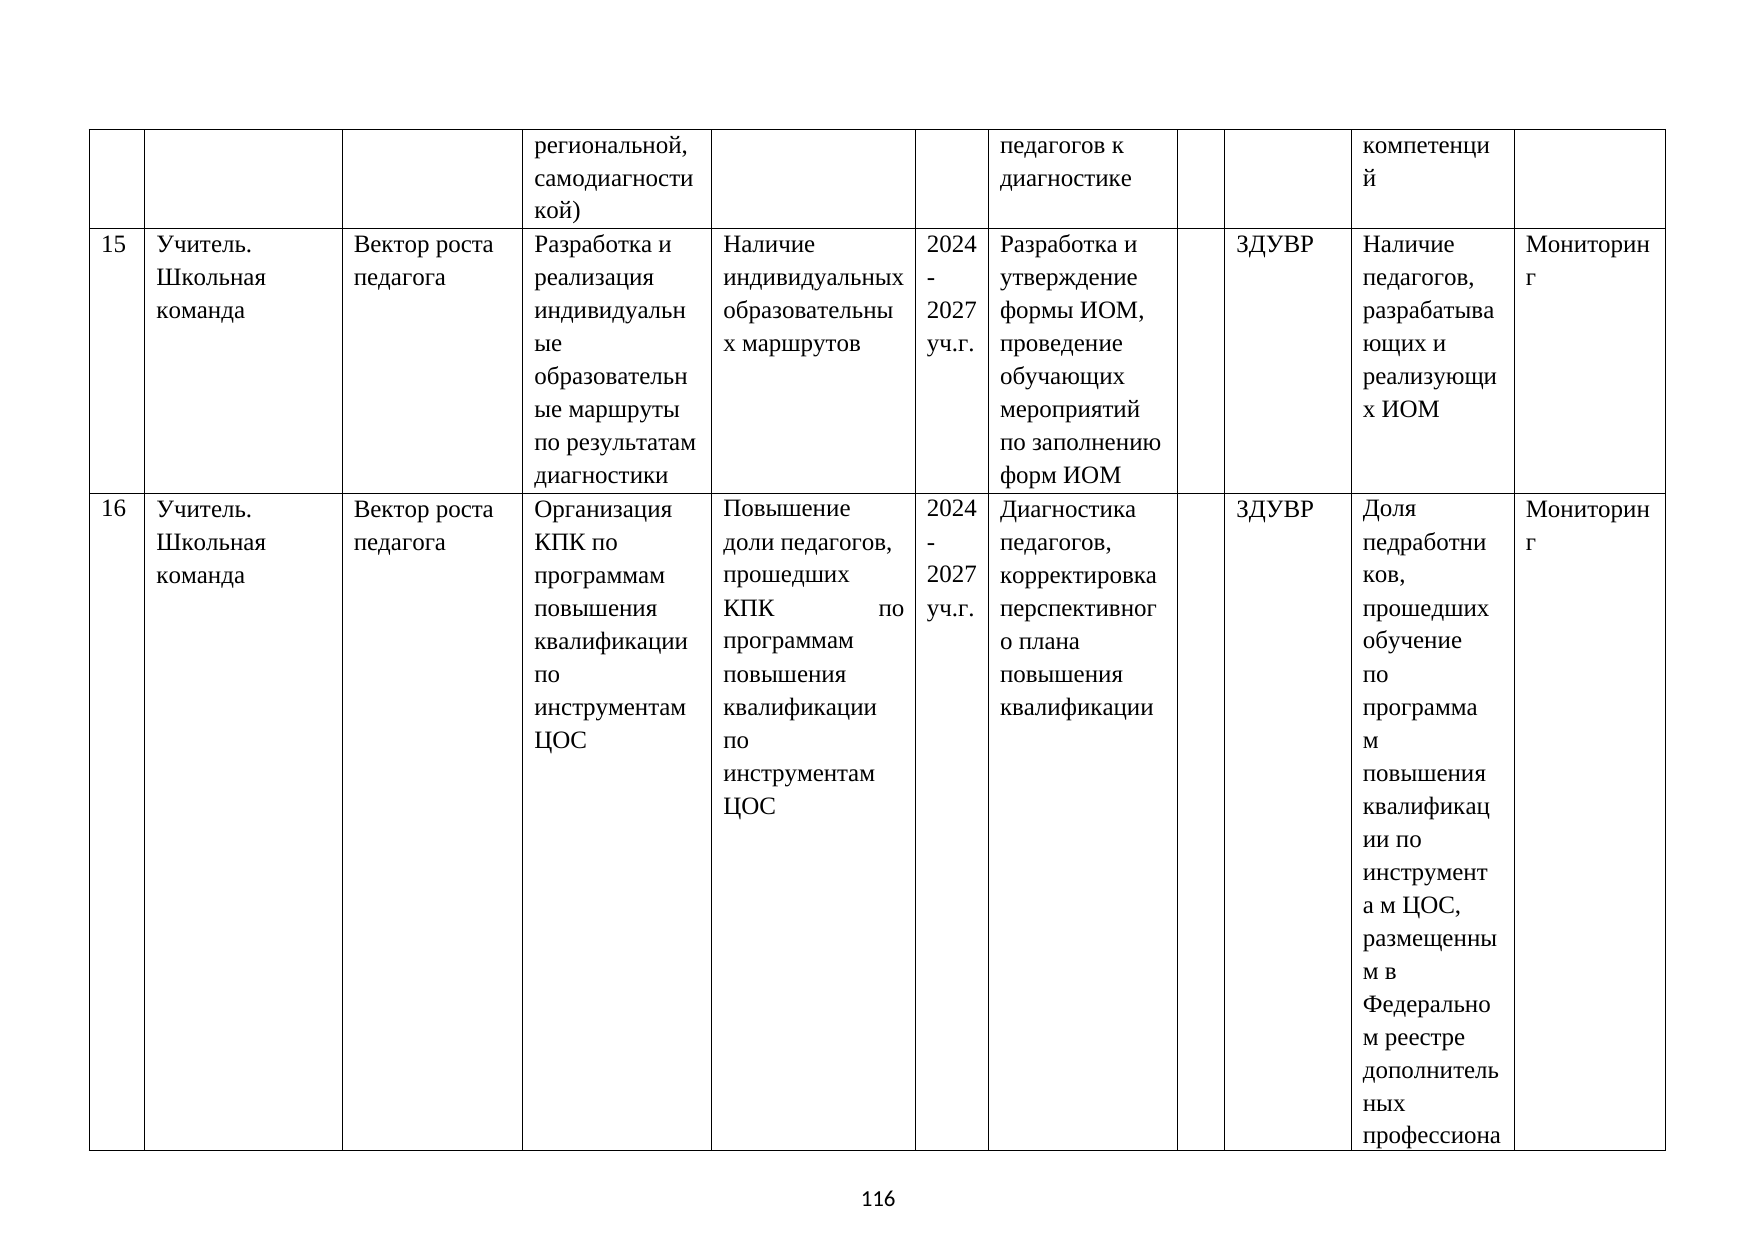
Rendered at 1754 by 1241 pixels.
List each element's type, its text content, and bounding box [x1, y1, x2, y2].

table_header компетенци й [1352, 130, 1514, 228]
table_header [916, 130, 988, 228]
table_header [1515, 130, 1665, 228]
table_cell 2024 - 2027 уч.г. [916, 229, 988, 493]
table_cell ЗДУВР [1225, 229, 1351, 493]
table_cell [1178, 494, 1224, 1149]
table_cell 16 [90, 494, 144, 1149]
table_header [343, 130, 522, 228]
table_cell 2024 - 2027 уч.г. [916, 494, 988, 1149]
table_header [145, 130, 342, 228]
table_cell ЗДУВР [1225, 494, 1351, 1149]
table_header [712, 130, 915, 228]
table_cell Вектор роста педагога [343, 229, 522, 493]
table_cell 15 [90, 229, 144, 493]
table_cell [1178, 229, 1224, 493]
table_header [1225, 130, 1351, 228]
table_cell Повышение доли педагогов, прошедших КПК по программам повышения квалификации по инструментам ЦОС [712, 494, 915, 1149]
table_cell Вектор роста педагога [343, 494, 522, 1149]
table_header [1178, 130, 1224, 228]
table_cell Разработка и утверждение формы ИОМ, проведение обучающих мероприятий по заполнению форм ИОМ [989, 229, 1177, 493]
table_cell Наличие педагогов, разрабатыва ющих и реализующи х ИОМ [1352, 229, 1514, 493]
table_cell Учитель. Школьная команда [145, 229, 342, 493]
table_cell Доля педработников, прошедших обучение по программам повышения квалификац ии по инструмента м ЦОС, размещенны м в Федерально м реестре дополнитель ных профессиона [1352, 494, 1514, 1149]
table_cell Мониторин г [1515, 229, 1665, 493]
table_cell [989, 494, 1177, 1149]
table_header региональной, самодиагности кой) [523, 130, 711, 228]
table_cell Учитель. Школьная команда [145, 494, 342, 1149]
table_header [90, 130, 144, 228]
table_cell Организация КПК по программам повышения квалификации по инструментам ЦОС [523, 494, 711, 1149]
table_header педагогов к диагностике [989, 130, 1177, 228]
table_cell Разработка и реализация индивидуальн ые образовательн ые маршруты по результатам диагностики [523, 229, 711, 493]
table_cell Мониторин г [1515, 494, 1665, 1149]
table_cell Наличие индивидуальных образовательны х маршрутов [712, 229, 915, 493]
